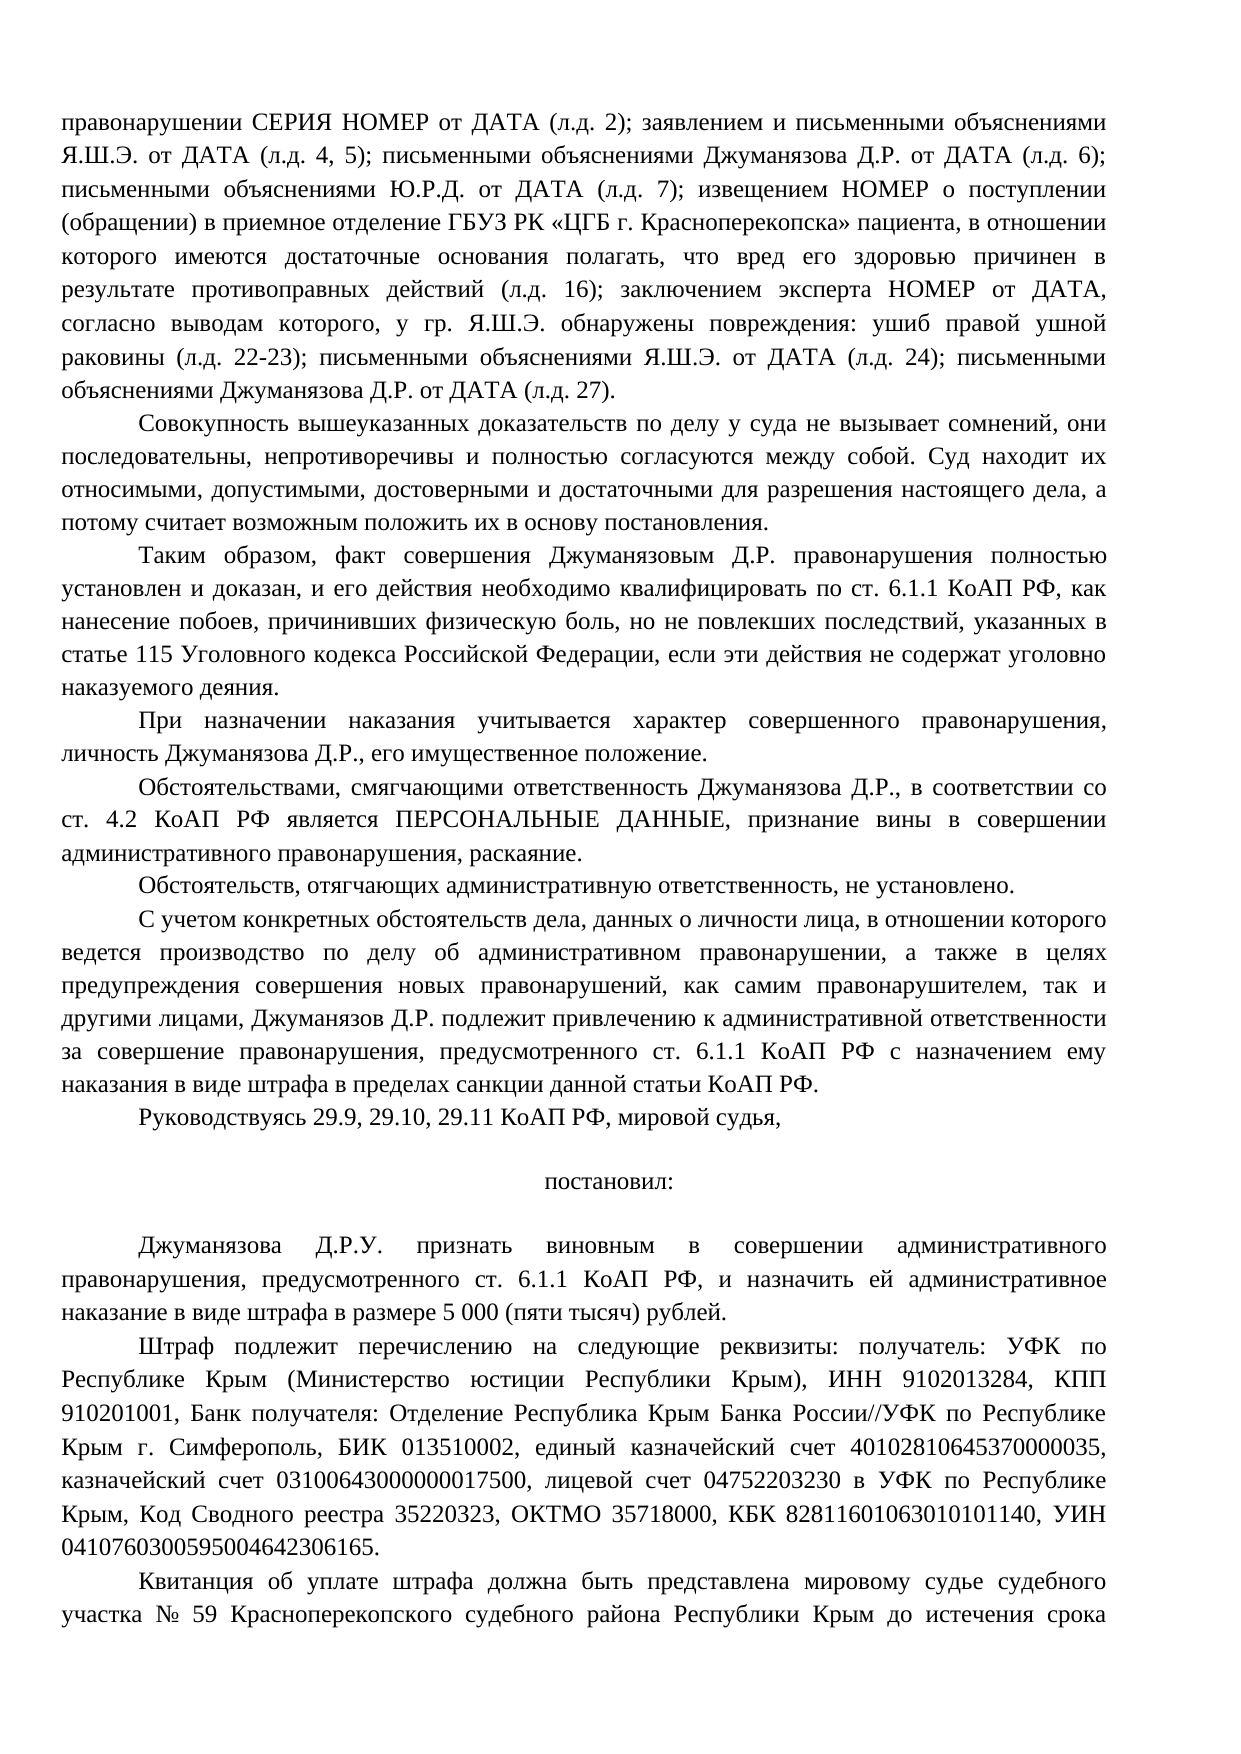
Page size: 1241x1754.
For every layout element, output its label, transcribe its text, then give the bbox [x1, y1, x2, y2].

text Совокупность вышеуказанных доказательств по делу у суда не вызывает сомнений, они последовательны, непротиворечивы и полностью согласуются между собой. Суд находит их относимыми, допустимыми, достоверными и достаточными для разрешения настоящего дела, а потому считает возможным положить их в основу постановления. [61, 405, 1108, 537]
text Штраф подлежит перечислению на следующие реквизиты: получатель: УФК по Республике Крым (Министерство юстиции Республики Крым), ИНН 9102013284, КПП 910201001, Банк получателя: Отделение Республика Крым Банка России//УФК по Республике Крым г. Симферополь, БИК 013510002, единый казначейский счет 40102810645370000035, казначейский счет 03100643000000017500, лицевой счет 04752203230 в УФК по Республике Крым, Код Сводного реестра 35220323, ОКТМО 35718000, КБК 82811601063010101140, УИН 0410760300595004642306165. [61, 1328, 1108, 1562]
text Руководствуясь 29.9, 29.10, 29.11 КоАП РФ, мировой судья, [61, 1099, 1108, 1132]
text С учетом конкретных обстоятельств дела, данных о личности лица, в отношении которого ведется производство по делу об административном правонарушении, а также в целях предупреждения совершения новых правонарушений, как самим правонарушителем, так и другими лицами, Джуманязов Д.Р. подлежит привлечению к административной ответственности за совершение правонарушения, предусмотренного ст. 6.1.1 КоАП РФ с назначением ему наказания в виде штрафа в пределах санкции данной статьи КоАП РФ. [61, 901, 1108, 1099]
text Джуманязова Д.Р.У. признать виновным в совершении административного правонарушения, предусмотренного ст. 6.1.1 КоАП РФ, и назначить ей административное наказание в виде штрафа в размере 5 000 (пяти тысяч) рублей. [61, 1227, 1108, 1328]
text Обстоятельств, отягчающих административную ответственность, не установлено. [61, 868, 1108, 901]
text Обстоятельствами, смягчающими ответственность Джуманязова Д.Р., в соответствии со ст. 4.2 КоАП РФ является ПЕРСОНАЛЬНЫЕ ДАННЫЕ, признание вины в совершении административного правонарушения, раскаяние. [61, 768, 1108, 868]
text Таким образом, факт совершения Джуманязовым Д.Р. правонарушения полностью установлен и доказан, и его действия необходимо квалифицировать по ст. 6.1.1 КоАП РФ, как нанесение побоев, причинивших физическую боль, но не повлекших последствий, указанных в статье 115 Уголовного кодекса Российской Федерации, если эти действия не содержат уголовно наказуемого деяния. [61, 537, 1108, 702]
text При назначении наказания учитывается характер совершенного правонарушения, личность Джуманязова Д.Р., его имущественное положение. [61, 702, 1108, 768]
text постановил: [544, 1166, 1108, 1195]
